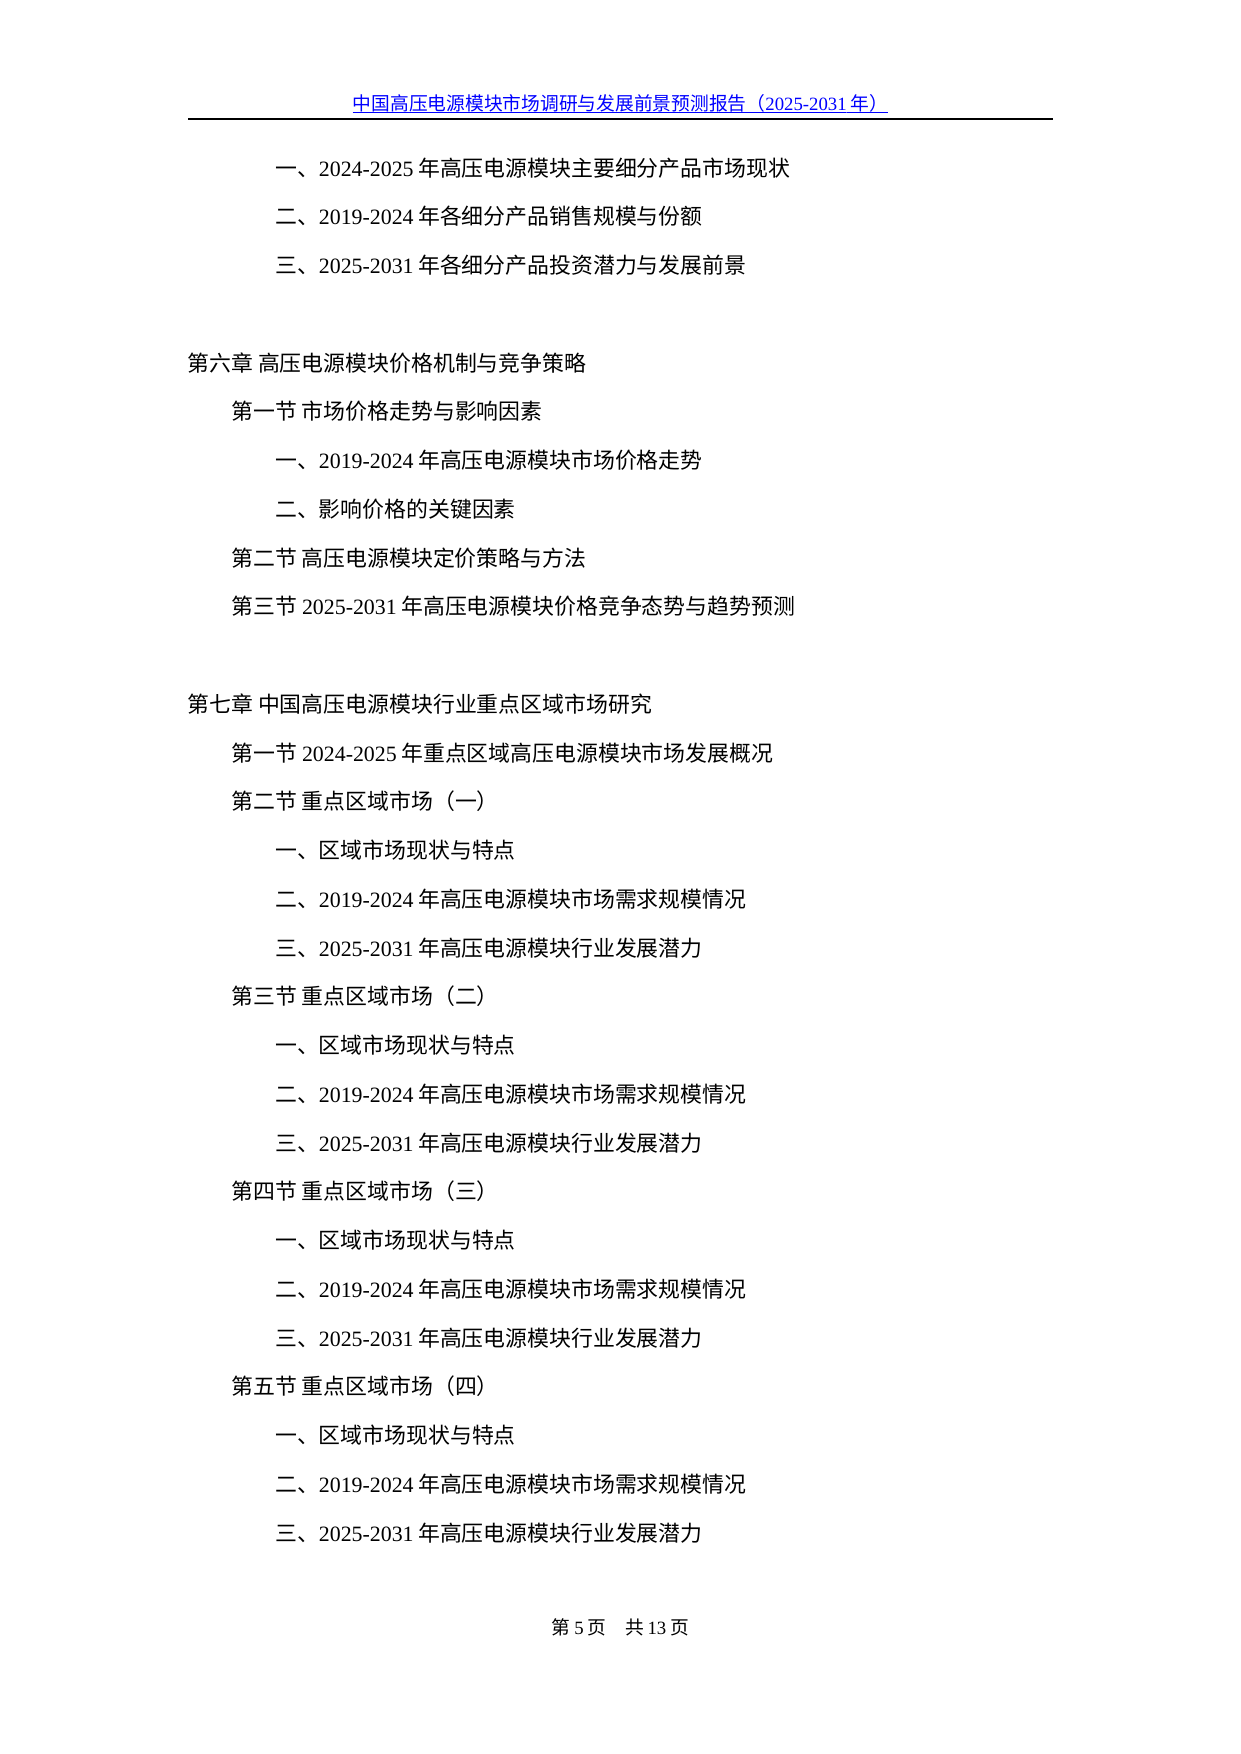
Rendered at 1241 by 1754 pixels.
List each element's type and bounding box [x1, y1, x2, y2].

text [187, 150, 1053, 1548]
